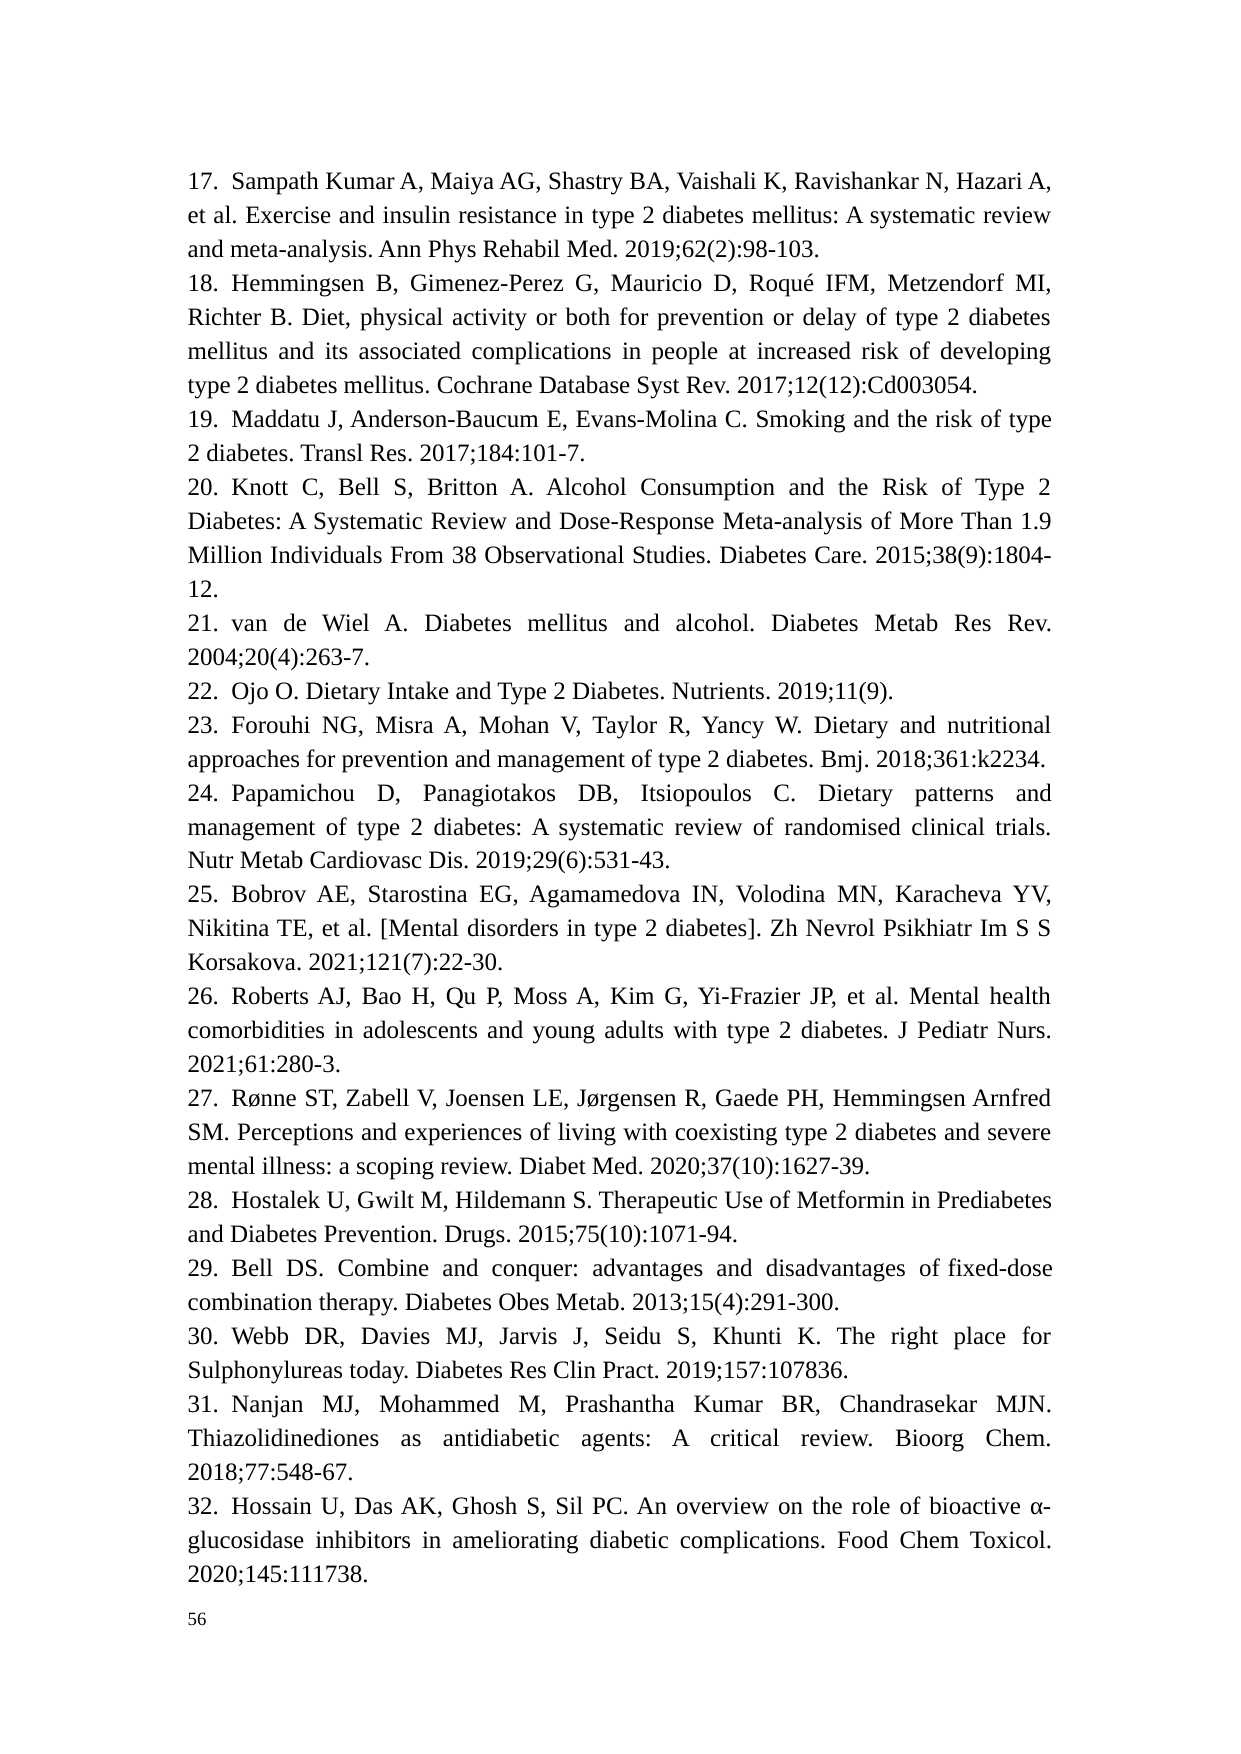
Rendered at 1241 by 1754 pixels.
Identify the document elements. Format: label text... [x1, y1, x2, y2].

text 28. Hostalek U, Gwilt M, Hildemann S. Therapeutic Use of Metformin in Prediabetes and Diabetes Prevention. Drugs. 2015;75(10):1071-94. [187, 1183, 1053, 1251]
text 22. Ojo O. Dietary Intake and Type 2 Diabetes. Nutrients. 2019;11(9). [187, 673, 1053, 707]
text 23. Forouhi NG, Misra A, Mohan V, Taylor R, Yancy W. Dietary and nutritional approaches for prevention and management of type 2 diabetes. Bmj. 2018;361:k2234. [187, 707, 1053, 775]
text 27. Rønne ST, Zabell V, Joensen LE, Jørgensen R, Gaede PH, Hemmingsen Arnfred SM. Perceptions and experiences of living with coexisting type 2 diabetes and severe mental illness: a scoping review. Diabet Med. 2020;37(10):1627-39. [187, 1081, 1053, 1183]
text 31. Nanjan MJ, Mohammed M, Prashantha Kumar BR, Chandrasekar MJN. Thiazolidinediones as antidiabetic agents: A critical review. Bioorg Chem. 2018;77:548-67. [187, 1386, 1053, 1488]
text 17. Sampath Kumar A, Maiya AG, Shastry BA, Vaishali K, Ravishankar N, Hazari A, et al. Exercise and insulin resistance in type 2 diabetes mellitus: A systematic review and meta-analysis. Ann Phys Rehabil Med. 2019;62(2):98-103. [187, 164, 1053, 266]
text 25. Bobrov AE, Starostina EG, Agamamedova IN, Volodina MN, Karacheva YV, Nikitina TE, et al. [Mental disorders in type 2 diabetes]. Zh Nevrol Psikhiatr Im S S Korsakova. 2021;121(7):22-30. [187, 877, 1053, 979]
text 18. Hemmingsen B, Gimenez-Perez G, Mauricio D, Roqué IFM, Metzendorf MI, Richter B. Diet, physical activity or both for prevention or delay of type 2 diabetes mellitus and its associated complications in people at increased risk of developing type 2 diabetes mellitus. Cochrane Database Syst Rev. 2017;12(12):Cd003054. [187, 266, 1053, 402]
text 19. Maddatu J, Anderson-Baucum E, Evans-Molina C. Smoking and the risk of type 2 diabetes. Transl Res. 2017;184:101-7. [187, 402, 1053, 469]
text 21. van de Wiel A. Diabetes mellitus and alcohol. Diabetes Metab Res Rev. 2004;20(4):263-7. [187, 605, 1053, 673]
text 20. Knott C, Bell S, Britton A. Alcohol Consumption and the Risk of Type 2 Diabetes: A Systematic Review and Dose-Response Meta-analysis of More Than 1.9 Million Individuals From 38 Observational Studies. Diabetes Care. 2015;38(9):1804-12. [187, 469, 1053, 605]
text 24. Papamichou D, Panagiotakos DB, Itsiopoulos C. Dietary patterns and management of type 2 diabetes: A systematic review of randomised clinical trials. Nutr Metab Cardiovasc Dis. 2019;29(6):531-43. [187, 775, 1053, 877]
text 26. Roberts AJ, Bao H, Qu P, Moss A, Kim G, Yi-Frazier JP, et al. Mental health comorbidities in adolescents and young adults with type 2 diabetes. J Pediatr Nurs. 2021;61:280-3. [187, 979, 1053, 1081]
text 29. Bell DS. Combine and conquer: advantages and disadvantages of fixed-dose combination therapy. Diabetes Obes Metab. 2013;15(4):291-300. [187, 1251, 1053, 1318]
text 32. Hossain U, Das AK, Ghosh S, Sil PC. An overview on the role of bioactive α-glucosidase inhibitors in ameliorating diabetic complications. Food Chem Toxicol. 2020;145:111738. [187, 1488, 1053, 1590]
text 30. Webb DR, Davies MJ, Jarvis J, Seidu S, Khunti K. The right place for Sulphonylureas today. Diabetes Res Clin Pract. 2019;157:107836. [187, 1318, 1053, 1386]
